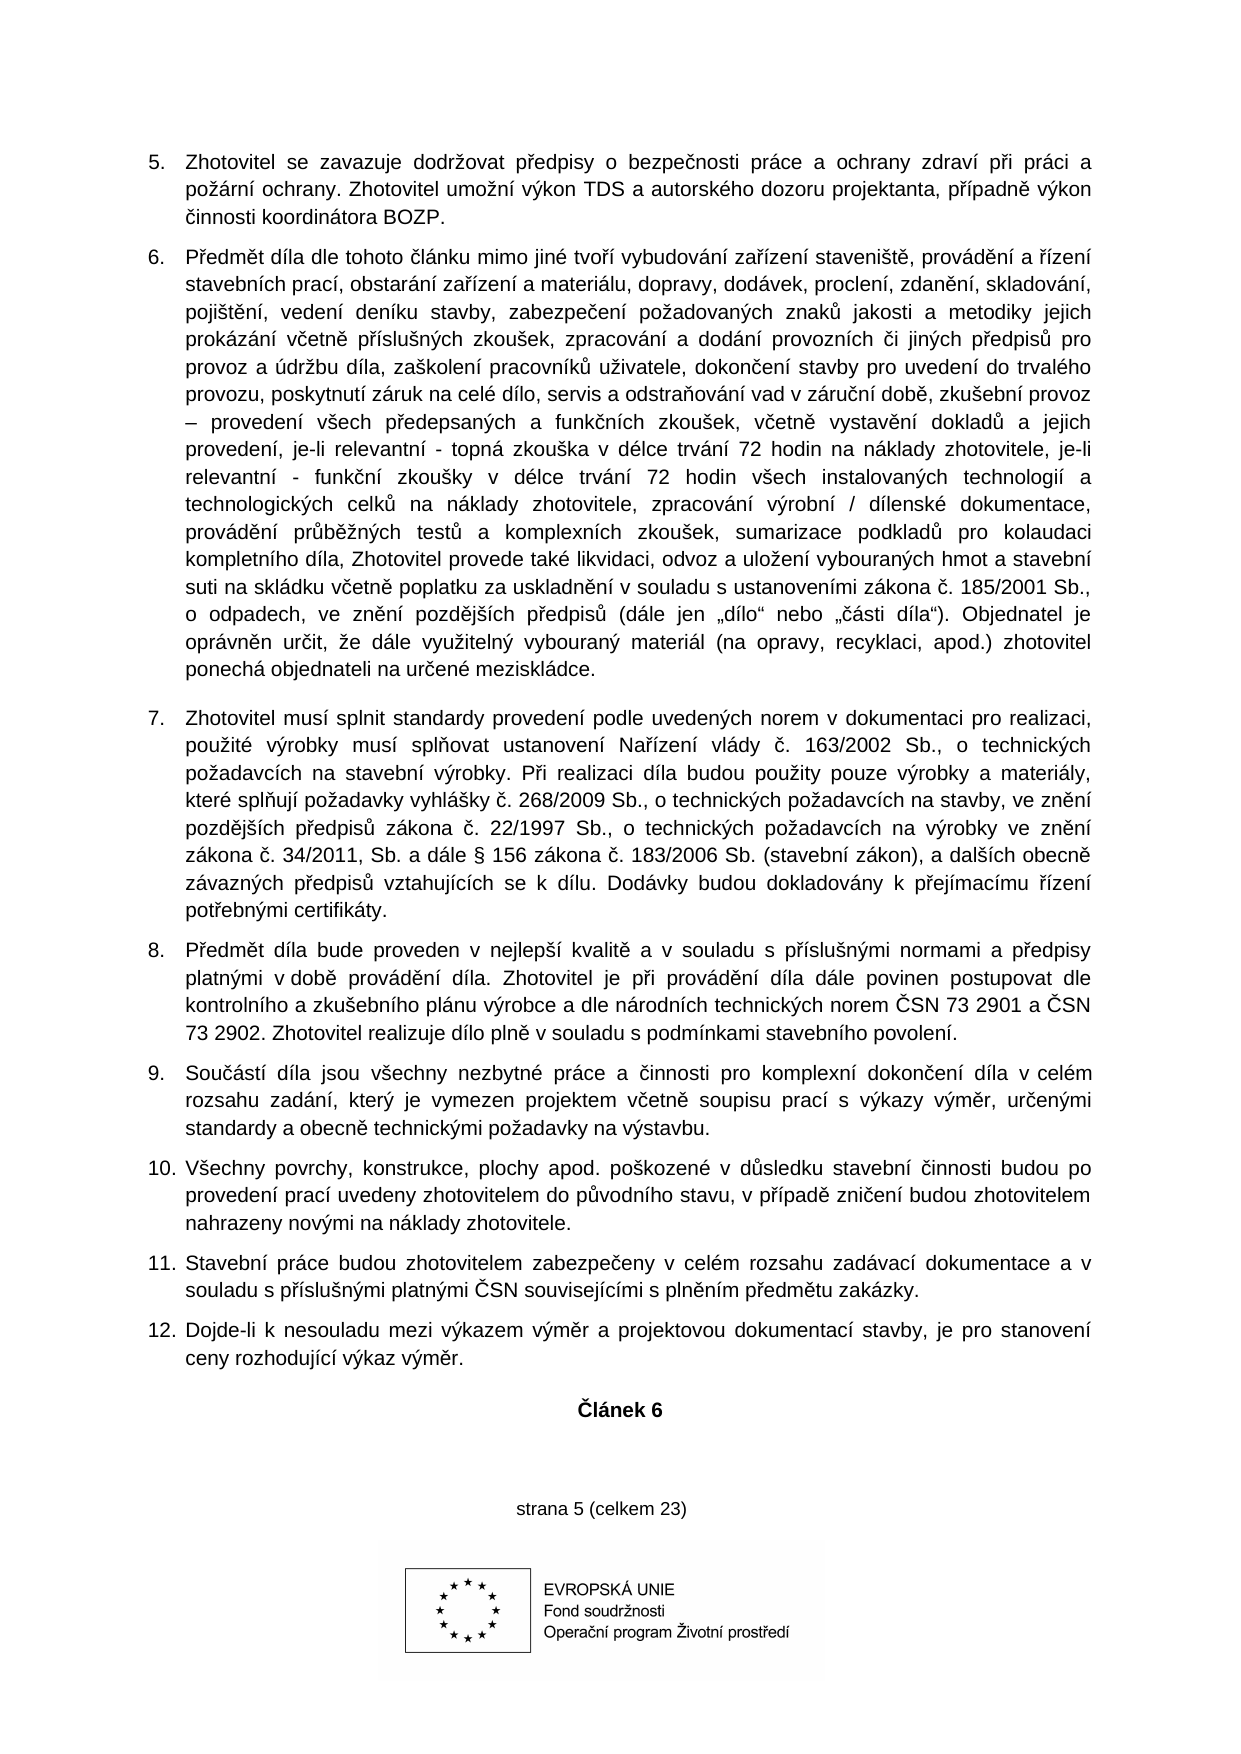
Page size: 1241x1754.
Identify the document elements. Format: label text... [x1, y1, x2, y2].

list Všechny povrchy, konstrukce, plochy apod. poškozené v důsledku stavební činnosti budou po provedení prací uvedeny zhotovitelem do původního stavu, v případě zničení budou zhotovitelem nahrazeny novými na náklady zhotovitele. [148, 1156, 1092, 1234]
list Předmět díla bude proveden v nejlepší kvalitě a v souladu s příslušnými normami a předpisy platnými v době provádění díla. Zhotovitel je při provádění díla dále povinen postupovat dle kontrolního a zkušebního plánu výrobce a dle národních technických norem ČSN 73 2901 a ČSN 73 2902. Zhotovitel realizuje dílo plně v souladu s podmínkami stavebního povolení. [148, 938, 1092, 1044]
list Zhotovitel musí splnit standardy provedení podle uvedených norem v dokumentaci pro realizaci, použité výrobky musí splňovat ustanovení Nařízení vlády č. 163/2002 Sb., o technických požadavcích na stavební výrobky. Při realizaci díla budou použity pouze výrobky a materiály, které splňují požadavky vyhlášky č. 268/2009 Sb., o technických požadavcích na stavby, ve znění pozdějších předpisů zákona č. 22/1997 Sb., o technických požadavcích na výrobky ve znění zákona č. 34/2011, Sb. a dále § 156 zákona č. 183/2006 Sb. (stavební zákon), a dalších obecně závazných předpisů vztahujících se k dílu. Dodávky budou dokladovány k přejímacímu řízení potřebnými certifikáty. [148, 706, 1092, 922]
list Zhotovitel se zavazuje dodržovat předpisy o bezpečnosti práce a ochrany zdraví při práci a požární ochrany. Zhotovitel umožní výkon TDS a autorského dozoru projektanta, případně výkon činnosti koordinátora BOZP. [148, 150, 1092, 229]
list Předmět díla dle tohoto článku mimo jiné tvoří vybudování zařízení staveniště, provádění a řízení stavebních prací, obstarání zařízení a materiálu, dopravy, dodávek, proclení, zdanění, skladování, pojištění, vedení deníku stavby, zabezpečení požadovaných znaků jakosti a metodiky jejich prokázání včetně příslušných zkoušek, zpracování a dodání provozních či jiných předpisů pro provoz a údržbu díla, zaškolení pracovníků uživatele, dokončení stavby pro uvedení do trvalého provozu, poskytnutí záruk na celé dílo, servis a odstraňování vad v záruční době, zkušební provoz – provedení všech předepsaných a funkčních zkoušek, včetně vystavění dokladů a jejich provedení, je-li relevantní - topná zkouška v délce trvání 72 hodin na náklady zhotovitele, je-li relevantní - funkční zkoušky v délce trvání 72 hodin všech instalovaných technologií a technologických celků na náklady zhotovitele, zpracování výrobní / dílenské dokumentace, provádění průběžných testů a komplexních zkoušek, sumarizace podkladů pro kolaudaci kompletního díla, Zhotovitel provede také likvidaci, odvoz a uložení vybouraných hmot a stavební suti na skládku včetně poplatku za uskladnění v souladu s ustanoveními zákona č. 185/2001 Sb., o odpadech, ve znění pozdějších předpisů (dále jen „dílo“ nebo „části díla“). Objednatel je oprávněn určit, že dále využitelný vybouraný materiál (na opravy, recyklaci, apod.) zhotovitel ponechá objednateli na určené meziskládce. [148, 245, 1092, 681]
list Dojde-li k nesouladu mezi výkazem výměr a projektovou dokumentací stavby, je pro stanovení ceny rozhodující výkaz výměr. [148, 1318, 1092, 1369]
list Stavební práce budou zhotovitelem zabezpečeny v celém rozsahu zadávací dokumentace a v souladu s příslušnými platnými ČSN souvisejícími s plněním předmětu zakázky. [148, 1251, 1092, 1302]
list Součástí díla jsou všechny nezbytné práce a činnosti pro komplexní dokončení díla v celém rozsahu zadání, který je vymezen projektem včetně soupisu prací s výkazy výměr, určenými standardy a obecně technickými požadavky na výstavbu. [148, 1061, 1092, 1139]
text Článek 6 [148, 1398, 1092, 1422]
picture [377, 1540, 825, 1681]
